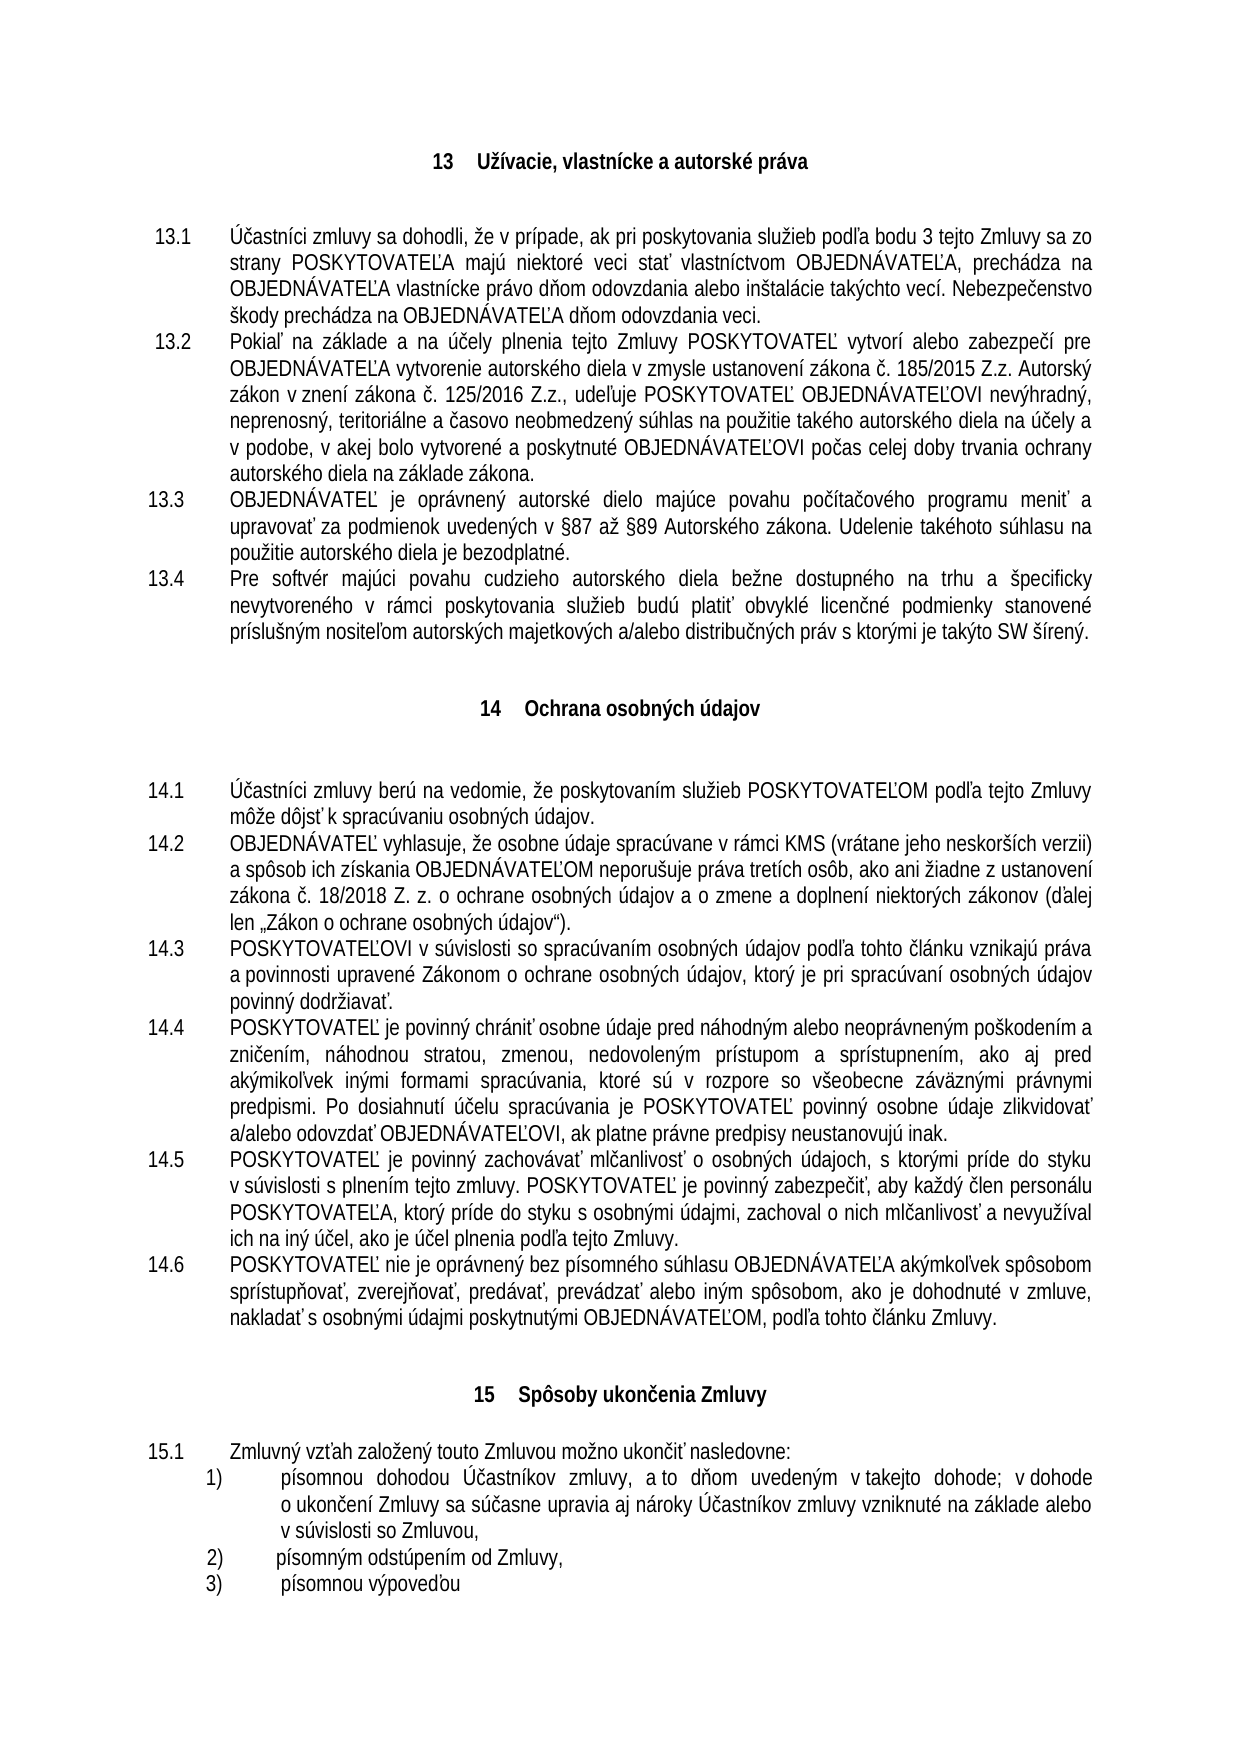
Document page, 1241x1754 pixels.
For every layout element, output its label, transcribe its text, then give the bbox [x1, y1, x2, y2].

list Pokiaľ na základe a na účely plnenia tejto Zmluvy POSKYTOVATEĽ vytvorí alebo zabezpečí pre OBJEDNÁVATEĽA vytvorenie autorského diela v zmysle ustanovení zákona č. 185/2015 Z.z. Autorský zákon v znení zákona č. 125/2016 Z.z., udeľuje POSKYTOVATEĽ OBJEDNÁVATEĽOVI nevýhradný, neprenosný, teritoriálne a časovo neobmedzený súhlas na použitie takého autorského diela na účely a v podobe, v akej bolo vytvorené a poskytnuté OBJEDNÁVATEĽOVI počas celej doby trvania ochrany autorského diela na základe zákona. [154, 328, 1093, 486]
list Užívacie, vlastnícke a autorské práva [148, 148, 1093, 174]
list Pre softvér majúci povahu cudzieho autorského diela bežne dostupného na trhu a špecificky nevytvoreného v rámci poskytovania služieb budú platiť obvyklé licenčné podmienky stanovené príslušným nositeľom autorských majetkových a/alebo distribučných práv s ktorými je takýto SW šírený. [148, 565, 1093, 644]
list Ochrana osobných údajov [148, 695, 1093, 722]
list Účastníci zmluvy sa dohodli, že v prípade, ak pri poskytovania služieb podľa bodu 3 tejto Zmluvy sa zo strany POSKYTOVATEĽA majú niektoré veci stať vlastníctvom OBJEDNÁVATEĽA, prechádza na OBJEDNÁVATEĽA vlastnícke právo dňom odovzdania alebo inštalácie takýchto vecí. Nebezpečenstvo škody prechádza na OBJEDNÁVATEĽA dňom odovzdania veci. [154, 223, 1093, 328]
list Spôsoby ukončenia Zmluvy [148, 1381, 1093, 1408]
list POSKYTOVATEĽ nie je oprávnený bez písomného súhlasu OBJEDNÁVATEĽA akýmkoľvek spôsobom sprístupňovať, zverejňovať, predávať, prevádzať alebo iným spôsobom, ako je dohodnuté v zmluve, nakladať s osobnými údajmi poskytnutými OBJEDNÁVATEĽOM, podľa tohto článku Zmluvy. [148, 1251, 1093, 1330]
list písomnou výpoveďou [206, 1570, 1093, 1596]
list písomnou dohodou Účastníkov zmluvy, a to dňom uvedeným v takejto dohode; v dohode o ukončení Zmluvy sa súčasne upravia aj nároky Účastníkov zmluvy vzniknuté na základe alebo v súvislosti so Zmluvou, [206, 1464, 1093, 1543]
list OBJEDNÁVATEĽ vyhlasuje, že osobne údaje spracúvane v rámci KMS (vrátane jeho neskorších verzii) a spôsob ich získania OBJEDNÁVATEĽOM neporušuje práva tretích osôb, ako ani žiadne z ustanovení zákona č. 18/2018 Z. z. o ochrane osobných údajov a o zmene a doplnení niektorých zákonov (ďalej len „Zákon o ochrane osobných údajov“). [148, 830, 1093, 935]
list POSKYTOVATEĽOVI v súvislosti so spracúvaním osobných údajov podľa tohto článku vznikajú práva a povinnosti upravené Zákonom o ochrane osobných údajov, ktorý je pri spracúvaní osobných údajov povinný dodržiavať. [148, 935, 1093, 1014]
list Účastníci zmluvy berú na vedomie, že poskytovaním služieb POSKYTOVATEĽOM podľa tejto Zmluvy môže dôjsť k spracúvaniu osobných údajov. [148, 777, 1093, 830]
list OBJEDNÁVATEĽ je oprávnený autorské dielo majúce povahu počítačového programu meniť a upravovať za podmienok uvedených v §87 až §89 Autorského zákona. Udelenie takéhoto súhlasu na použitie autorského diela je bezodplatné. [148, 486, 1093, 565]
list Zmluvný vzťah založený touto Zmluvou možno ukončiť nasledovne: [148, 1438, 1093, 1464]
list POSKYTOVATEĽ je povinný chrániť osobne údaje pred náhodným alebo neoprávneným poškodením a zničením, náhodnou stratou, zmenou, nedovoleným prístupom a sprístupnením, ako aj pred akýmikoľvek inými formami spracúvania, ktoré sú v rozpore so všeobecne záväznými právnymi predpismi. Po dosiahnutí účelu spracúvania je POSKYTOVATEĽ povinný osobne údaje zlikvidovať a/alebo odovzdať OBJEDNÁVATEĽOVI, ak platne právne predpisy neustanovujú inak. [148, 1014, 1093, 1146]
list písomným odstúpením od Zmluvy, [207, 1543, 1093, 1570]
list POSKYTOVATEĽ je povinný zachovávať mlčanlivosť o osobných údajoch, s ktorými príde do styku v súvislosti s plnením tejto zmluvy. POSKYTOVATEĽ je povinný zabezpečiť, aby každý člen personálu POSKYTOVATEĽA, ktorý príde do styku s osobnými údajmi, zachoval o nich mlčanlivosť a nevyužíval ich na iný účel, ako je účel plnenia podľa tejto Zmluvy. [148, 1146, 1093, 1251]
